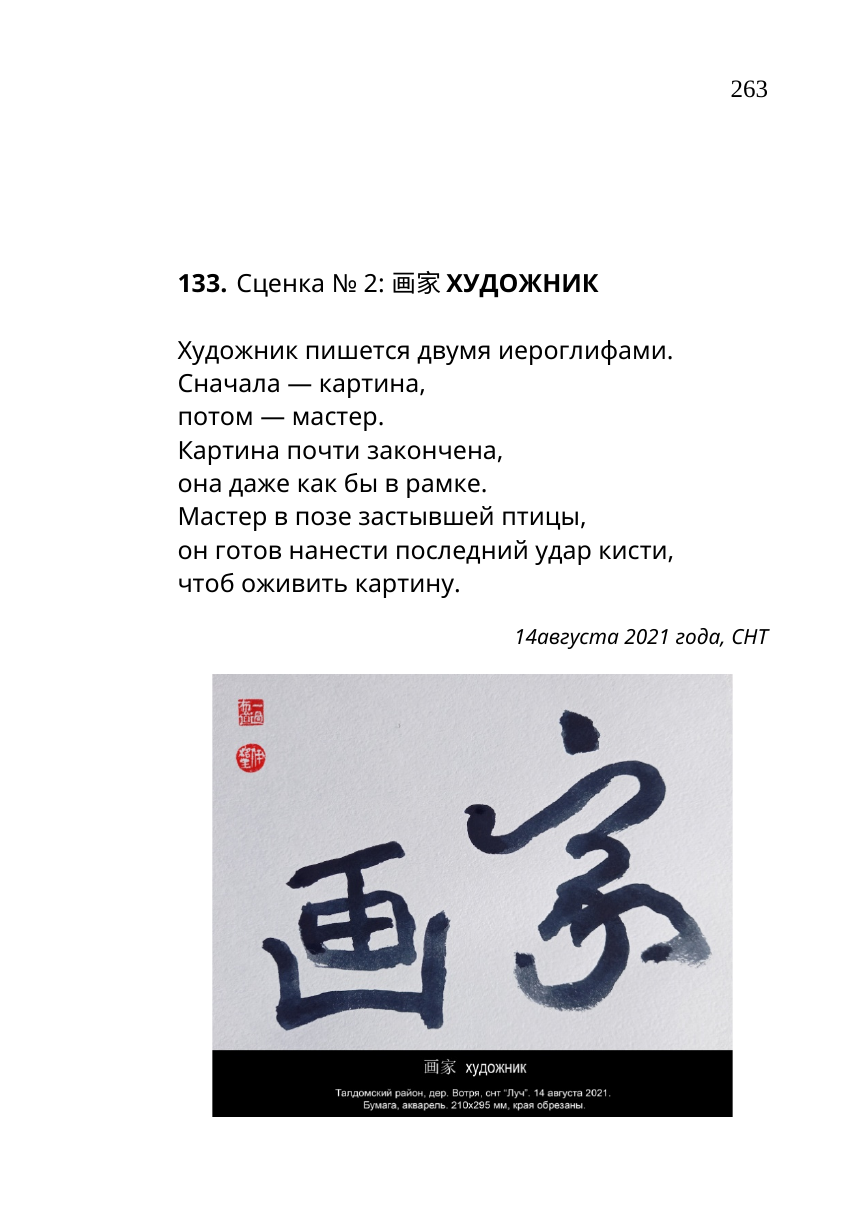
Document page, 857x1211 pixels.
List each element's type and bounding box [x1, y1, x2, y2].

picture [212, 674, 733, 1117]
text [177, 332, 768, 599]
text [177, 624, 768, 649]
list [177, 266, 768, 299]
